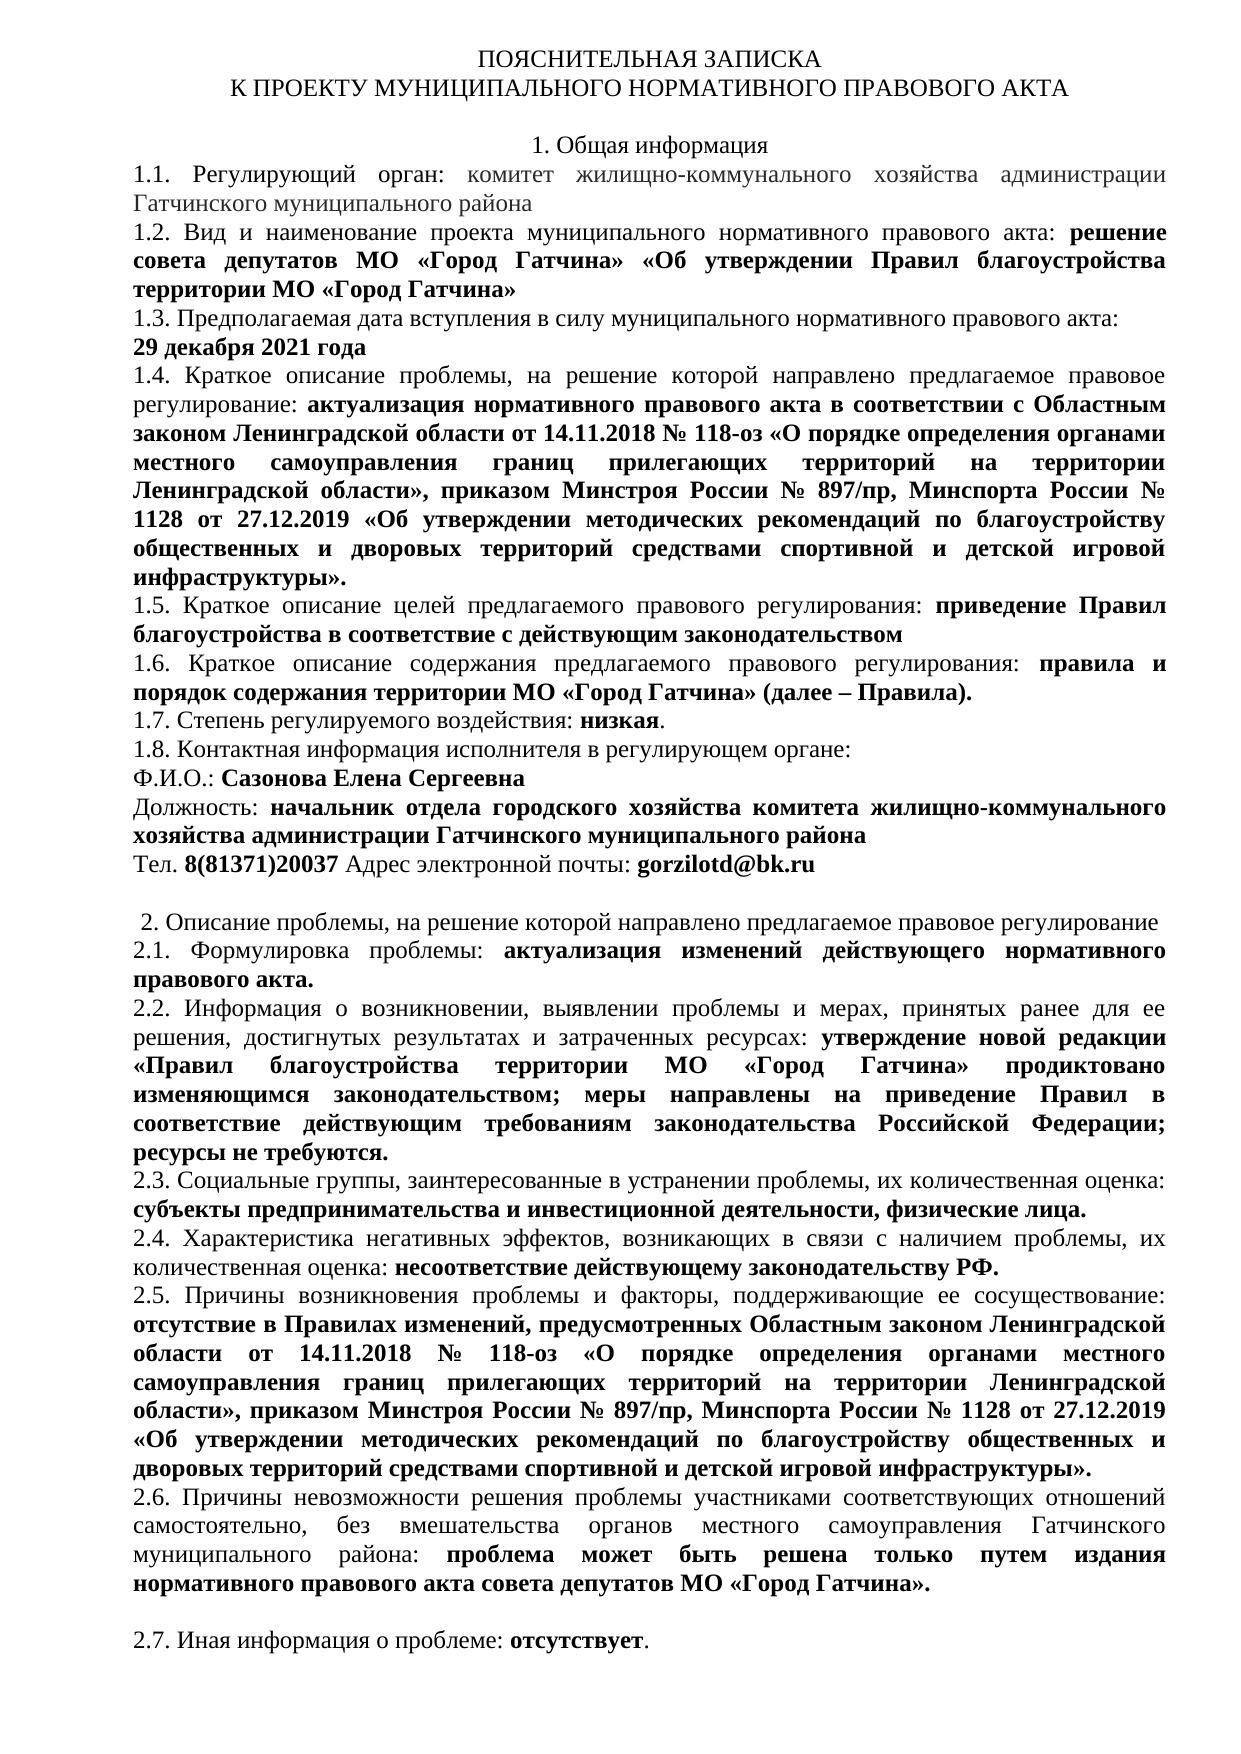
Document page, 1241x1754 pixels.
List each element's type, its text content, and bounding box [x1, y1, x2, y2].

text 2.3. Социальные группы, заинтересованные в устранении проблемы, их количественная оценка: субъекты предпринимательства и инвестиционной деятельности, физические лица. [133, 1166, 1167, 1223]
text Должность: начальник отдела городского хозяйства комитета жилищно-коммунального хозяйства администрации Гатчинского муниципального района [133, 792, 1167, 849]
text 1.4. Краткое описание проблемы, на решение которой направлено предлагаемое правовое регулирование: актуализация нормативного правового акта в соответствии с Областным законом Ленинградской области от 14.11.2018 № 118-оз «О порядке определения органами местного самоуправления границ прилегающих территорий на территории Ленинградской области», приказом Минстроя России № 897/пр, Минспорта России № 1128 от 27.12.2019 «Об утверждении методических рекомендаций по благоустройству общественных и дворовых территорий средствами спортивной и детской игровой инфраструктуры». [133, 361, 1167, 591]
text 2.6. Причины невозможности решения проблемы участниками соответствующих отношений самостоятельно, без вмешательства органов местного самоуправления Гатчинского муниципального района: проблема может быть решена только путем издания нормативного правового акта совета депутатов МО «Город Гатчина». [133, 1482, 1167, 1597]
text 29 декабря 2021 года [133, 332, 1167, 361]
text 1.5. Краткое описание целей предлагаемого правового регулирования: приведение Правил благоустройства в соответствие с действующим законодательством [133, 591, 1167, 648]
text 1.1. Регулирующий орган: комитет жилищно-коммунального хозяйства администрации Гатчинского муниципального района [133, 159, 1167, 217]
text К ПРОЕКТУ МУНИЦИПАЛЬНОГО НОРМАТИВНОГО ПРАВОВОГО АКТА [133, 73, 1167, 102]
text 2.5. Причины возникновения проблемы и факторы, поддерживающие ее сосуществование: отсутствие в Правилах изменений, предусмотренных Областным законом Ленинградской области от 14.11.2018 № 118-оз «О порядке определения органами местного самоуправления границ прилегающих территорий на территории Ленинградской области», приказом Минстроя России № 897/пр, Минспорта России № 1128 от 27.12.2019 «Об утверждении методических рекомендаций по благоустройству общественных и дворовых территорий средствами спортивной и детской игровой инфраструктуры». [133, 1281, 1167, 1482]
text ПОЯСНИТЕЛЬНАЯ ЗАПИСКА [133, 44, 1167, 73]
text 2.4. Характеристика негативных эффектов, возникающих в связи с наличием проблемы, их количественная оценка: несоответствие действующему законодательству РФ. [133, 1223, 1167, 1281]
text 2.1. Формулировка проблемы: актуализация изменений действующего нормативного правового акта. [133, 936, 1167, 993]
text 1. Общая информация [133, 131, 1167, 159]
text 2. Описание проблемы, на решение которой направлено предлагаемое правовое регулирование [133, 907, 1167, 936]
text Ф.И.О.: Сазонова Елена Сергеевна [133, 763, 1167, 792]
text 1.2. Вид и наименование проекта муниципального нормативного правового акта: решение совета депутатов МО «Город Гатчина» «Об утверждении Правил благоустройства территории МО «Город Гатчина» [133, 217, 1167, 303]
text 1.8. Контактная информация исполнителя в регулирующем органе: [133, 734, 1167, 763]
text 1.6. Краткое описание содержания предлагаемого правового регулирования: правила и порядок содержания территории МО «Город Гатчина» (далее – Правила). [133, 648, 1167, 706]
text 2.2. Информация о возникновении, выявлении проблемы и мерах, принятых ранее для ее решения, достигнутых результатах и затраченных ресурсах: утверждение новой редакции «Правил благоустройства территории МО «Город Гатчина» продиктовано изменяющимся законодательством; меры направлены на приведение Правил в соответствие действующим требованиям законодательства Российской Федерации; ресурсы не требуются. [133, 993, 1167, 1166]
text 2.7. Иная информация о проблеме: отсутствует. [133, 1626, 1167, 1654]
text Тел. 8(81371)20037 Адрес электронной почты: gorzilotd@bk.ru [133, 849, 1167, 878]
text 1.3. Предполагаемая дата вступления в силу муниципального нормативного правового акта: [133, 303, 1167, 332]
text 1.7. Степень регулируемого воздействия: низкая. [133, 706, 1167, 734]
